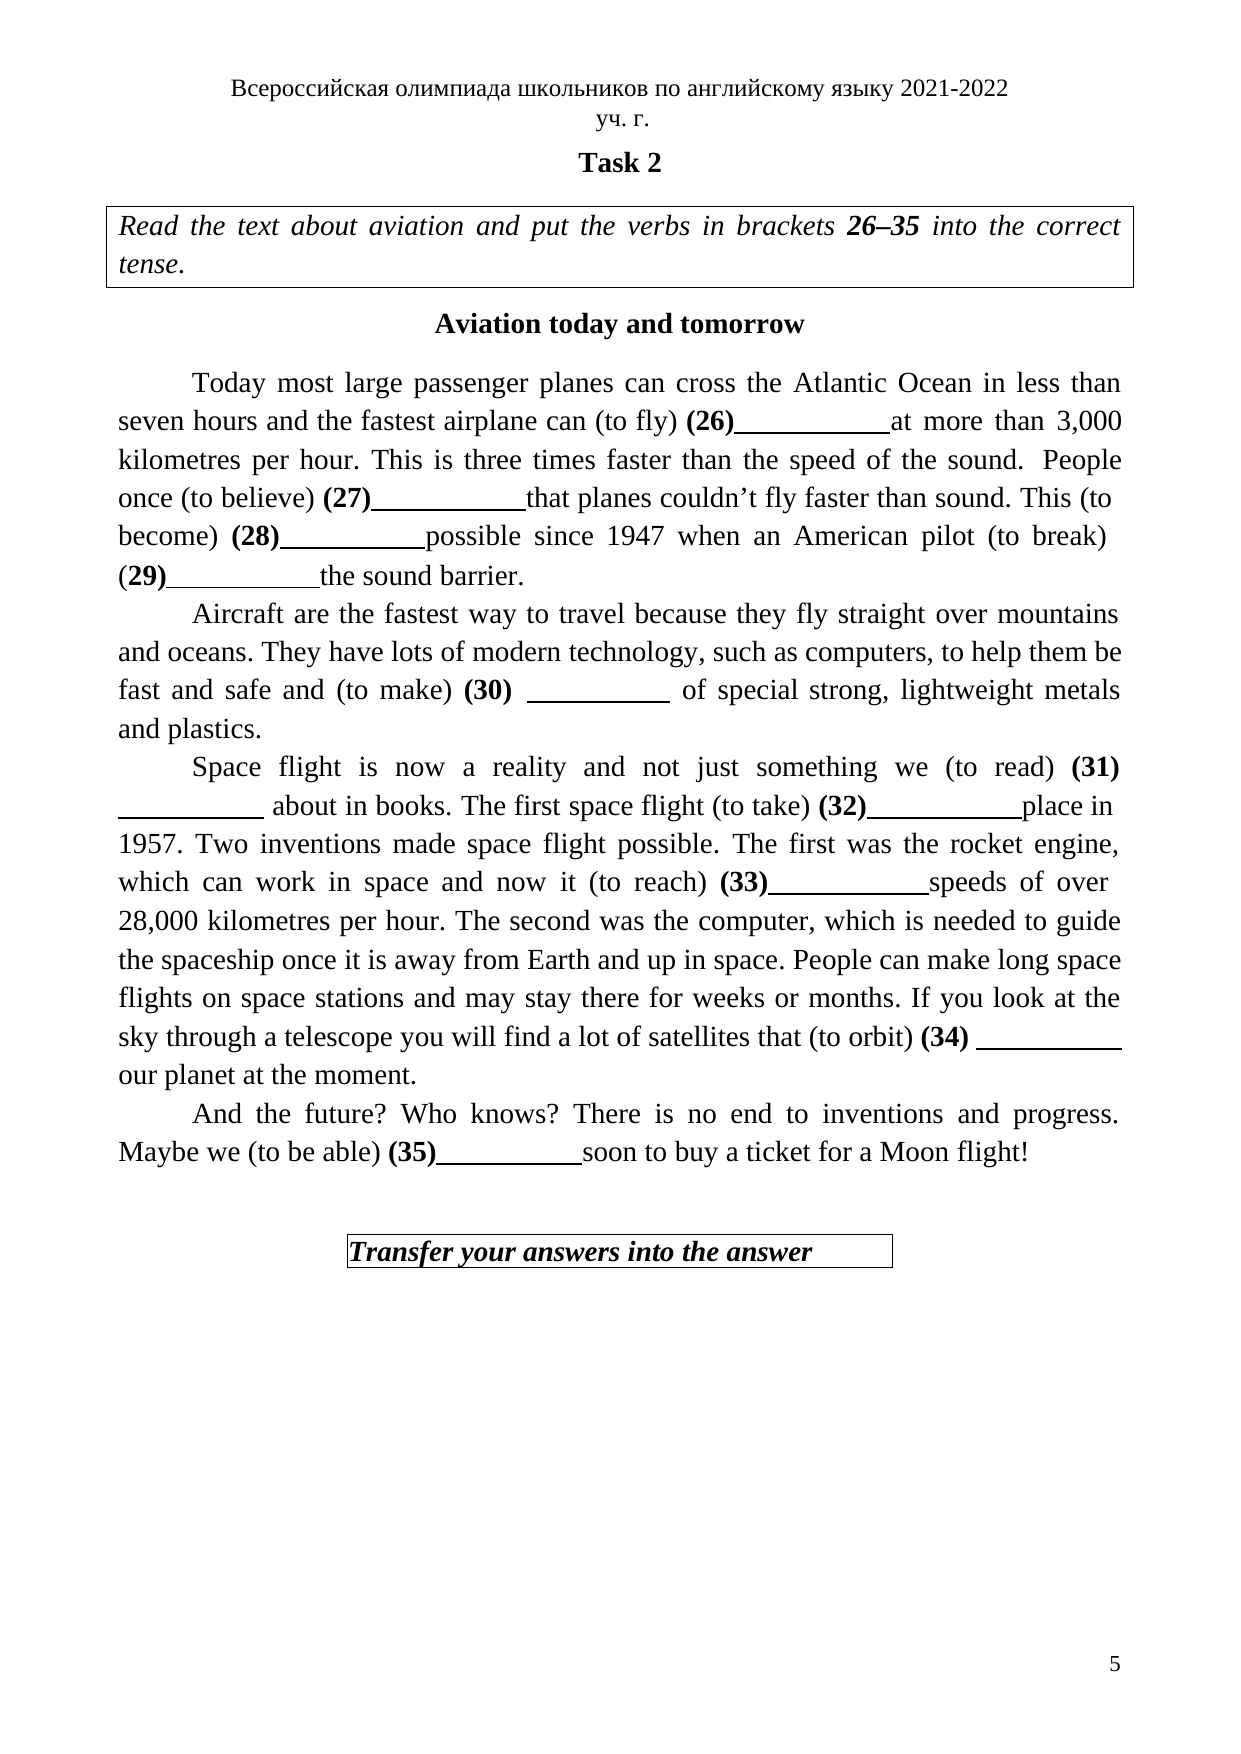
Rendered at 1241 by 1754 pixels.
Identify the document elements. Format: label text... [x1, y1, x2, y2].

text become) (28) possible since 1947 when an American pilot (to break) [118, 519, 1148, 552]
text and plastics. [118, 711, 670, 744]
text (29) the sound barrier. [118, 558, 1148, 591]
subtitle Task 2 [284, 146, 955, 179]
text about in books. The first space flight (to take) (32) place in 1957. Two inventions made space flight possible. The first was the rocket engine, [118, 788, 1122, 860]
text 28,000 kilometres per hour. The second was the computer, which is needed to guide the spaceship once it is away from Earth and up in space. People can make long space flights on space stations and may stay there for weeks or months. If you look at the sky through a telescope you will find a lot of satellites that (to orbit) (34) our planet at the moment. [118, 903, 1122, 1091]
text Aviation today and tomorrow [284, 306, 955, 339]
text fast and safe and (to make) (30) [118, 673, 670, 706]
text which can work in space and now it (to reach) (33) speeds of over [118, 865, 1148, 898]
text And the future? Who knows? There is no end to inventions and progress. [192, 1096, 1148, 1129]
text Maybe we (to be able) (35) soon to buy a ticket for a Moon flight! [118, 1134, 1148, 1168]
text Aircraft are the fastest way to travel because they fly straight over mountains and oceans. They have lots of modern technology, such as computers, to help them be [118, 596, 1148, 668]
text Today most large passenger planes can cross the Atlantic Ocean in less than seven hours and the fastest airplane can (to fly) (26) at more than 3,000 kilometres per hour. This is three times faster than the speed of the sound. People once (to believe) (27) that planes couldn’t fly faster than sound. This (to [118, 365, 1122, 514]
text of special strong, lightweight metals [682, 673, 1148, 706]
text Space flight is now a reality and not just something we (to read) (31) [192, 749, 1148, 783]
